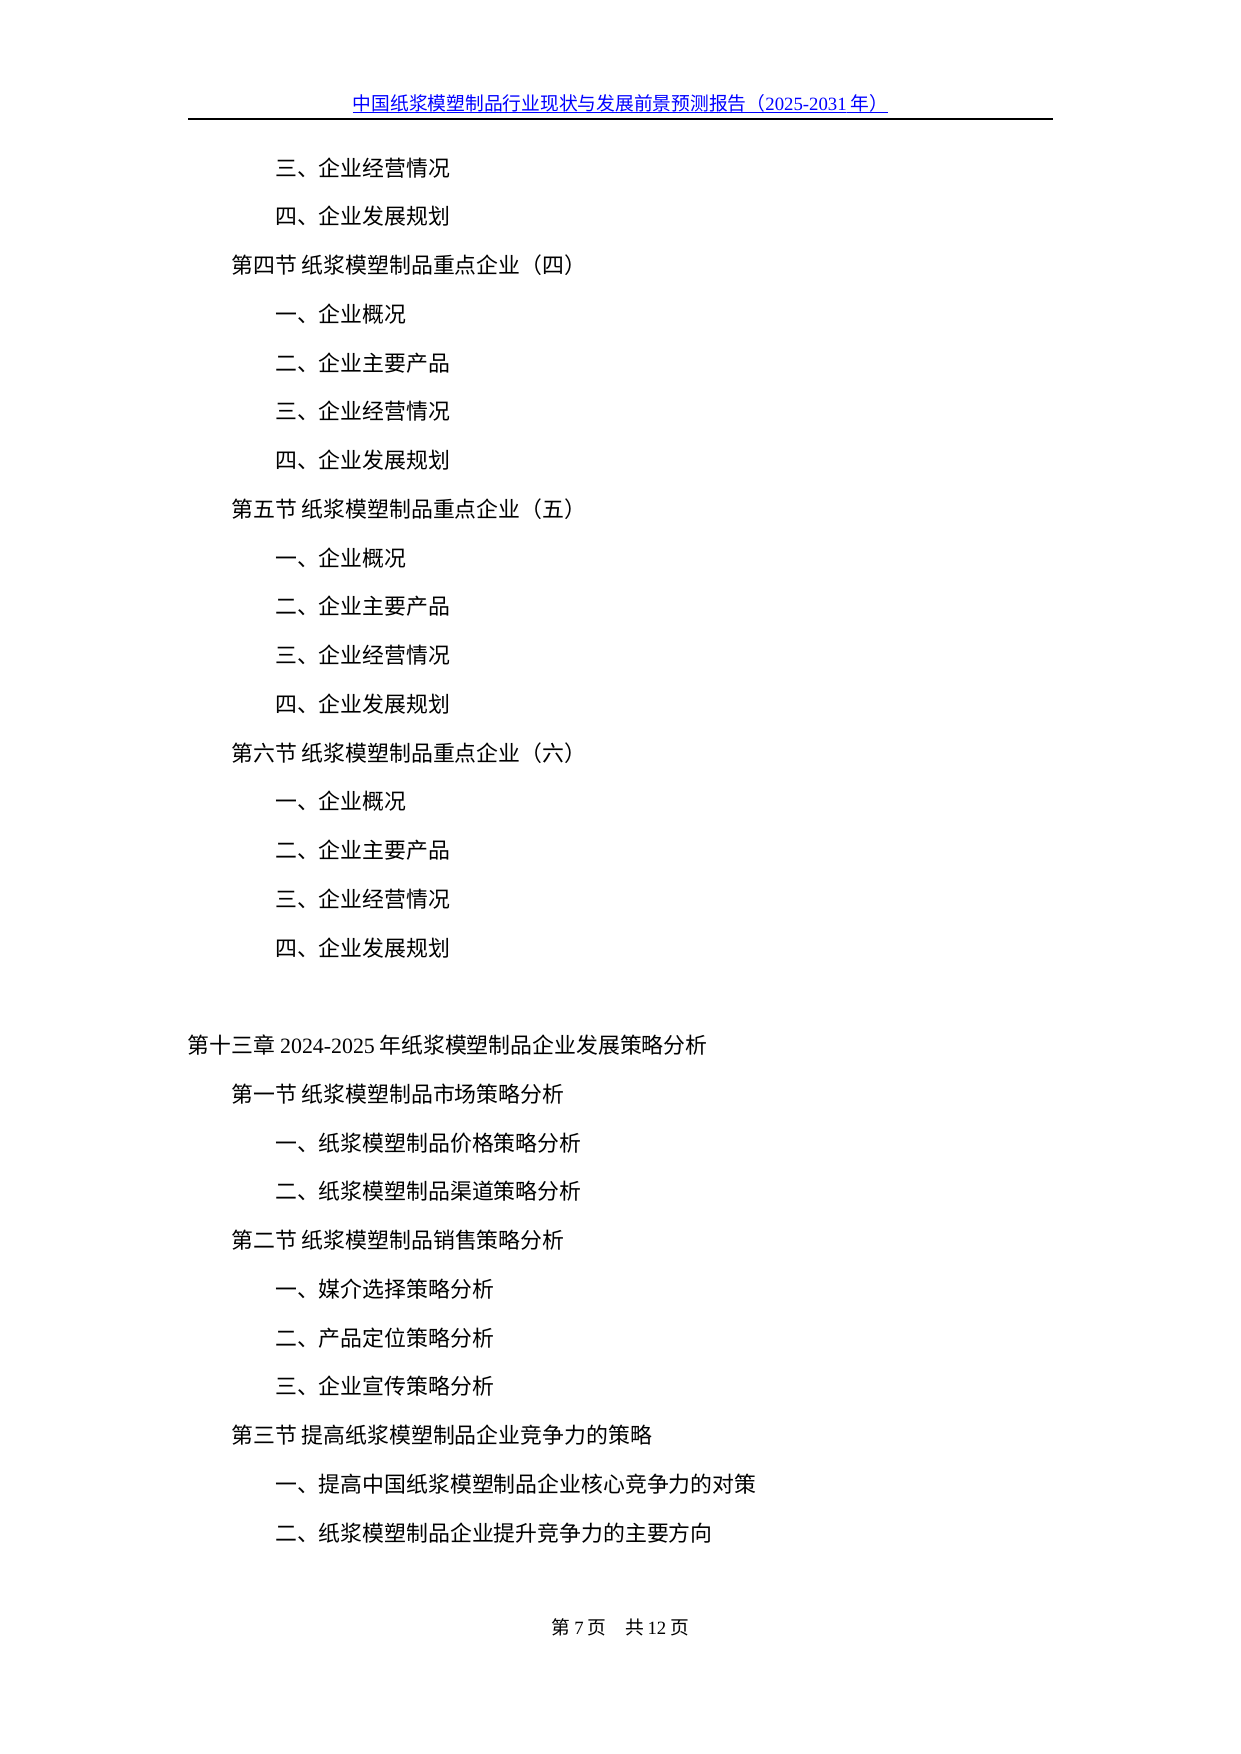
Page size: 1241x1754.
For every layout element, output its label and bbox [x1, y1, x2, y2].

text [187, 150, 1053, 1548]
